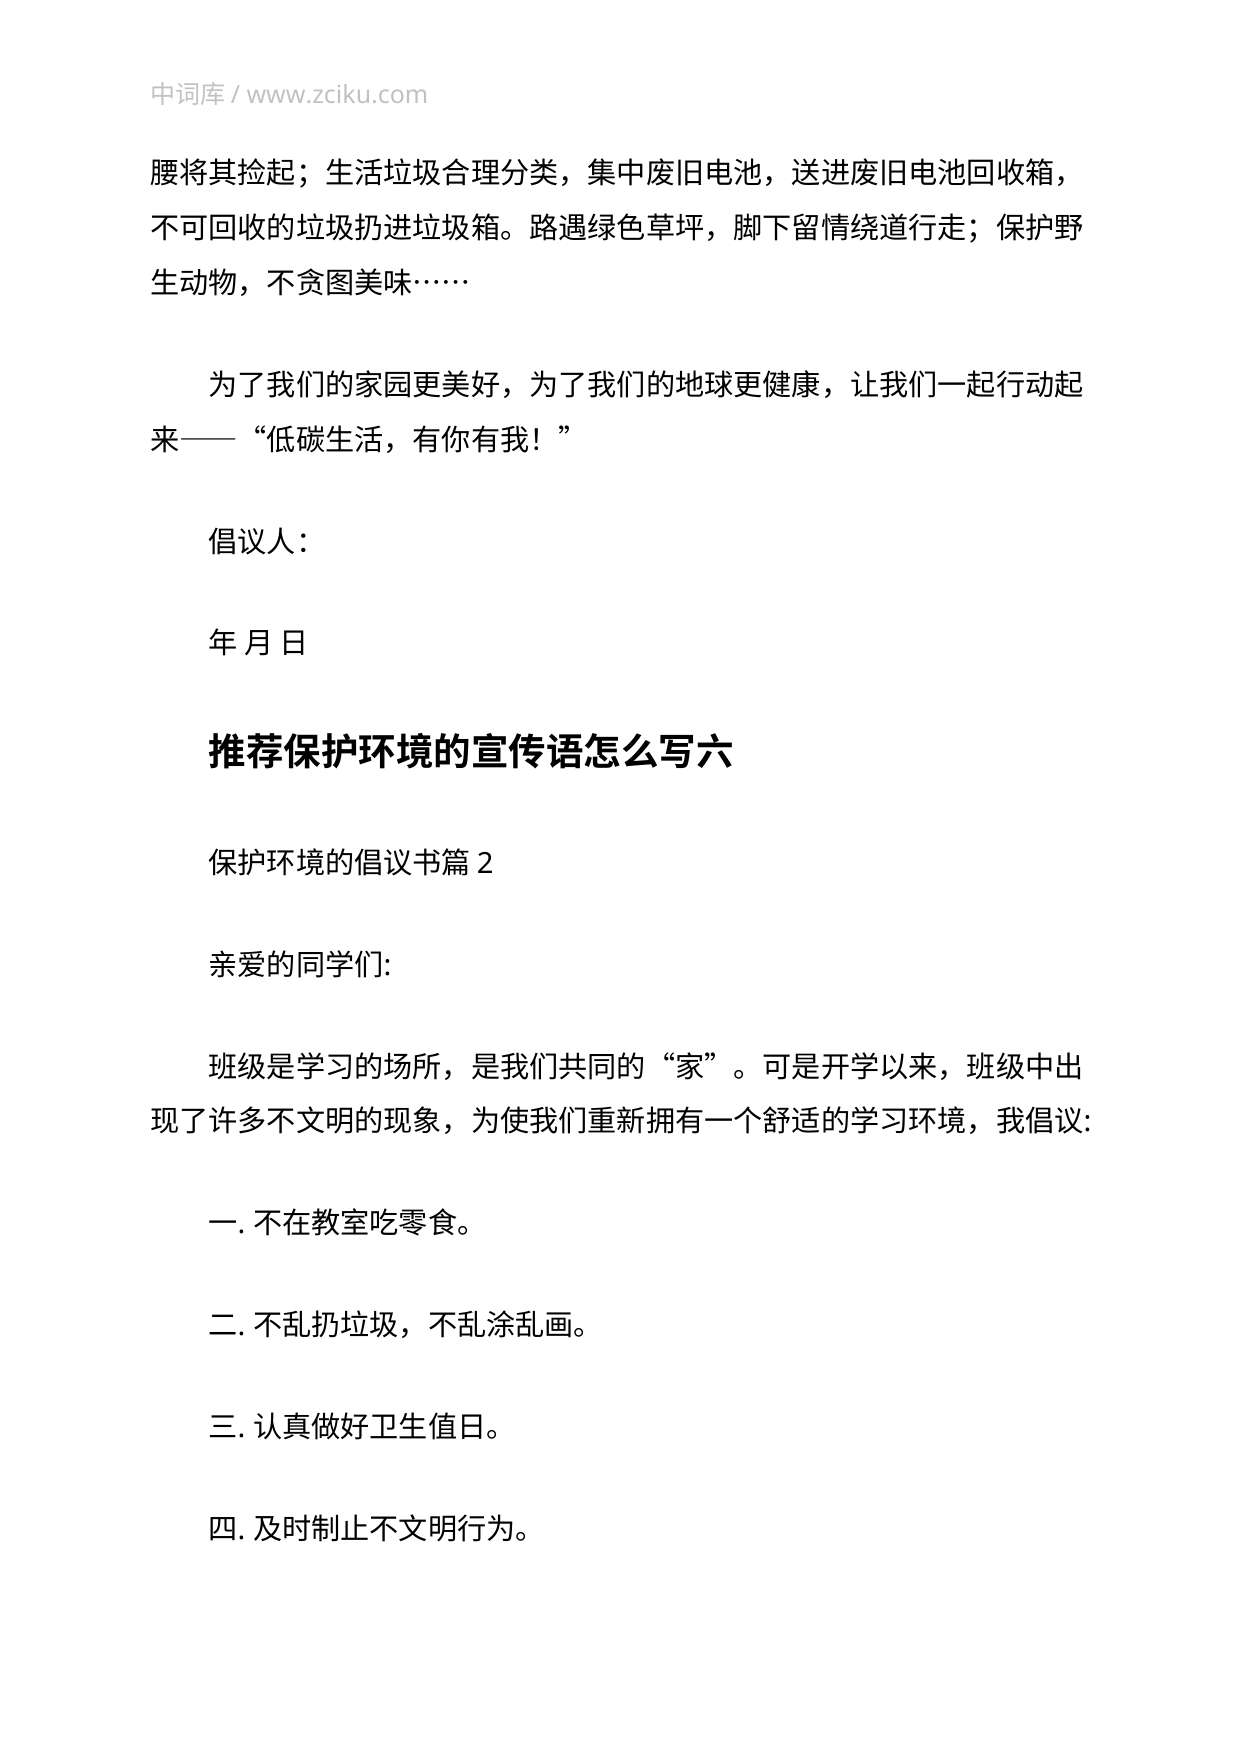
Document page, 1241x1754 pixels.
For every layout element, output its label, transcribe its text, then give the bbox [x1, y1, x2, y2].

text 为了我们的家园更美好，为了我们的地球更健康，让我们一起行动起来——“低碳生活，有你有我！” [150, 362, 1090, 459]
text 三. 认真做好卫生值日。 [150, 1404, 1090, 1446]
text 四. 及时制止不文明行为。 [150, 1506, 1090, 1548]
text 倡议人： [150, 518, 1090, 561]
text 亲爱的同学们: [150, 941, 1090, 983]
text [150, 150, 1090, 302]
text 一. 不在教室吃零食。 [150, 1200, 1090, 1242]
text 班级是学习的场所，是我们共同的“家”。可是开学以来，班级中出现了许多不文明的现象，为使我们重新拥有一个舒适的学习环境，我倡议: [150, 1043, 1090, 1140]
text 保护环境的倡议书篇2 [150, 839, 1090, 882]
text 年 月 日 [150, 620, 1090, 662]
text 推荐保护环境的宣传语怎么写六 [150, 722, 1090, 776]
text 二. 不乱扔垃圾，不乱涂乱画。 [150, 1302, 1090, 1344]
